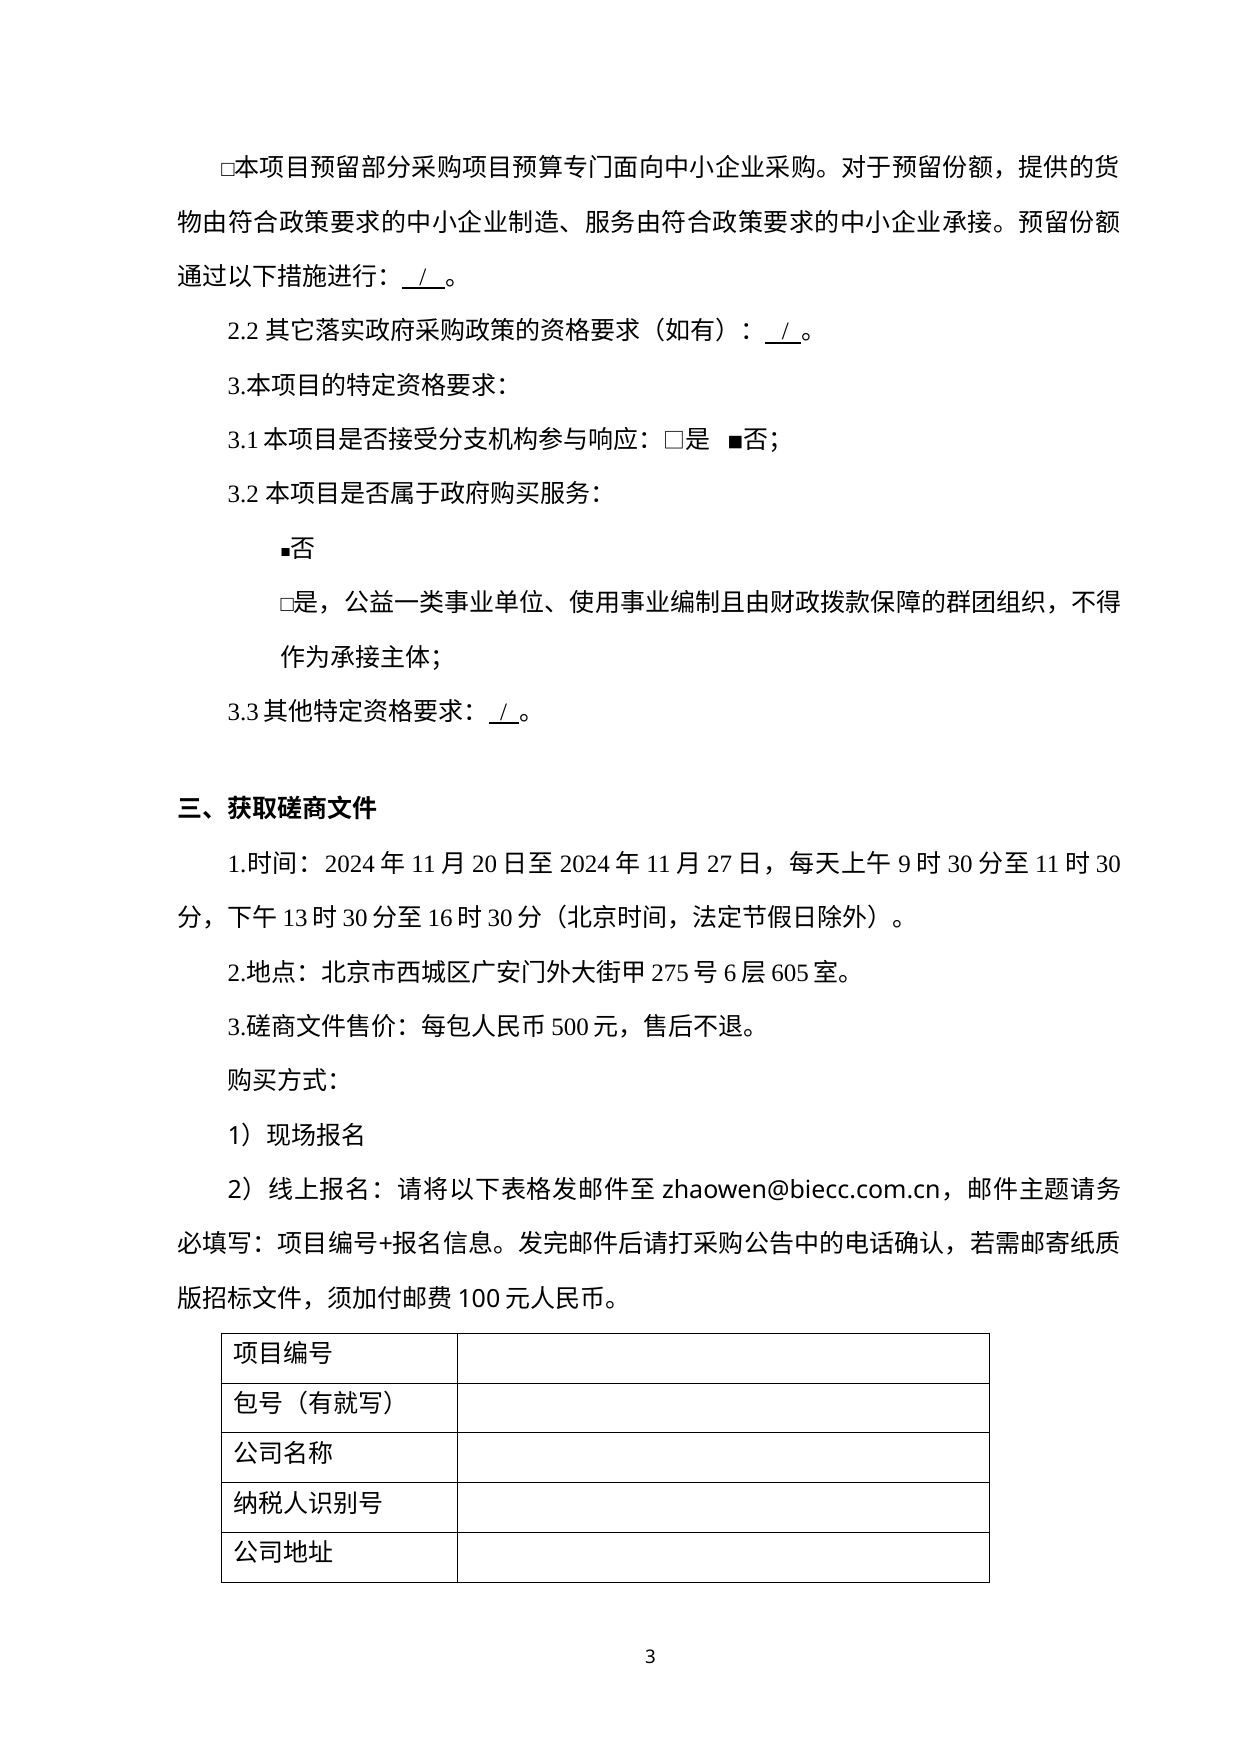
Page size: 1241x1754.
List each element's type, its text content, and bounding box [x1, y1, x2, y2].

text □是，公益一类事业单位、使用事业编制且由财政拨款保障的群团组织，不得作为承接主体； [280, 583, 1122, 673]
text □本项目预留部分采购项目预算专门面向中小企业采购。对于预留份额，提供的货物由符合政策要求的中小企业制造、服务由符合政策要求的中小企业承接。预留份额通过以下措施进行： / 。 [177, 148, 1122, 293]
table_cell 公司名称 [222, 1433, 457, 1482]
table_cell [458, 1433, 989, 1482]
table_cell [458, 1384, 989, 1432]
table_cell [458, 1483, 989, 1532]
text 3.本项目的特定资格要求： [177, 365, 1122, 401]
text 3.3其他特定资格要求： / 。 [177, 691, 1122, 728]
text 2.2 其它落实政府采购政策的资格要求（如有）： / 。 [177, 311, 1122, 347]
table_cell 公司地址 [222, 1533, 457, 1582]
text 1.时间：2024年11月20日至2024年11月27日，每天上午9时30分至11时30分，下午13时30分至16时30分（北京时间，法定节假日除外）。 [177, 843, 1122, 934]
text 3.磋商文件售价：每包人民币500元，售后不退。 [177, 1006, 1128, 1043]
table_header [458, 1334, 989, 1382]
table_cell 包号（有就写） [222, 1384, 457, 1432]
table_header 项目编号 [222, 1334, 457, 1382]
text 2）线上报名：请将以下表格发邮件至zhaowen@biecc.com.cn，邮件主题请务必填写：项目编号+报名信息。发完邮件后请打采购公告中的电话确认，若需邮寄纸质版招标文件，须加付邮费100元人民币。 [177, 1169, 1122, 1314]
text 3.2 本项目是否属于政府购买服务： [177, 474, 1122, 510]
table_cell 纳税人识别号 [222, 1483, 457, 1532]
subtitle 三、获取磋商文件 [177, 789, 1122, 825]
text 3.1本项目是否接受分支机构参与响应：□是 ■否； [177, 419, 1122, 456]
table_cell [458, 1533, 989, 1582]
text 2.地点：北京市西城区广安门外大街甲275号6层605室。 [177, 952, 1128, 988]
text 1）现场报名 [177, 1115, 1122, 1151]
text 购买方式： [177, 1061, 1122, 1097]
text ■否 [280, 528, 1122, 564]
